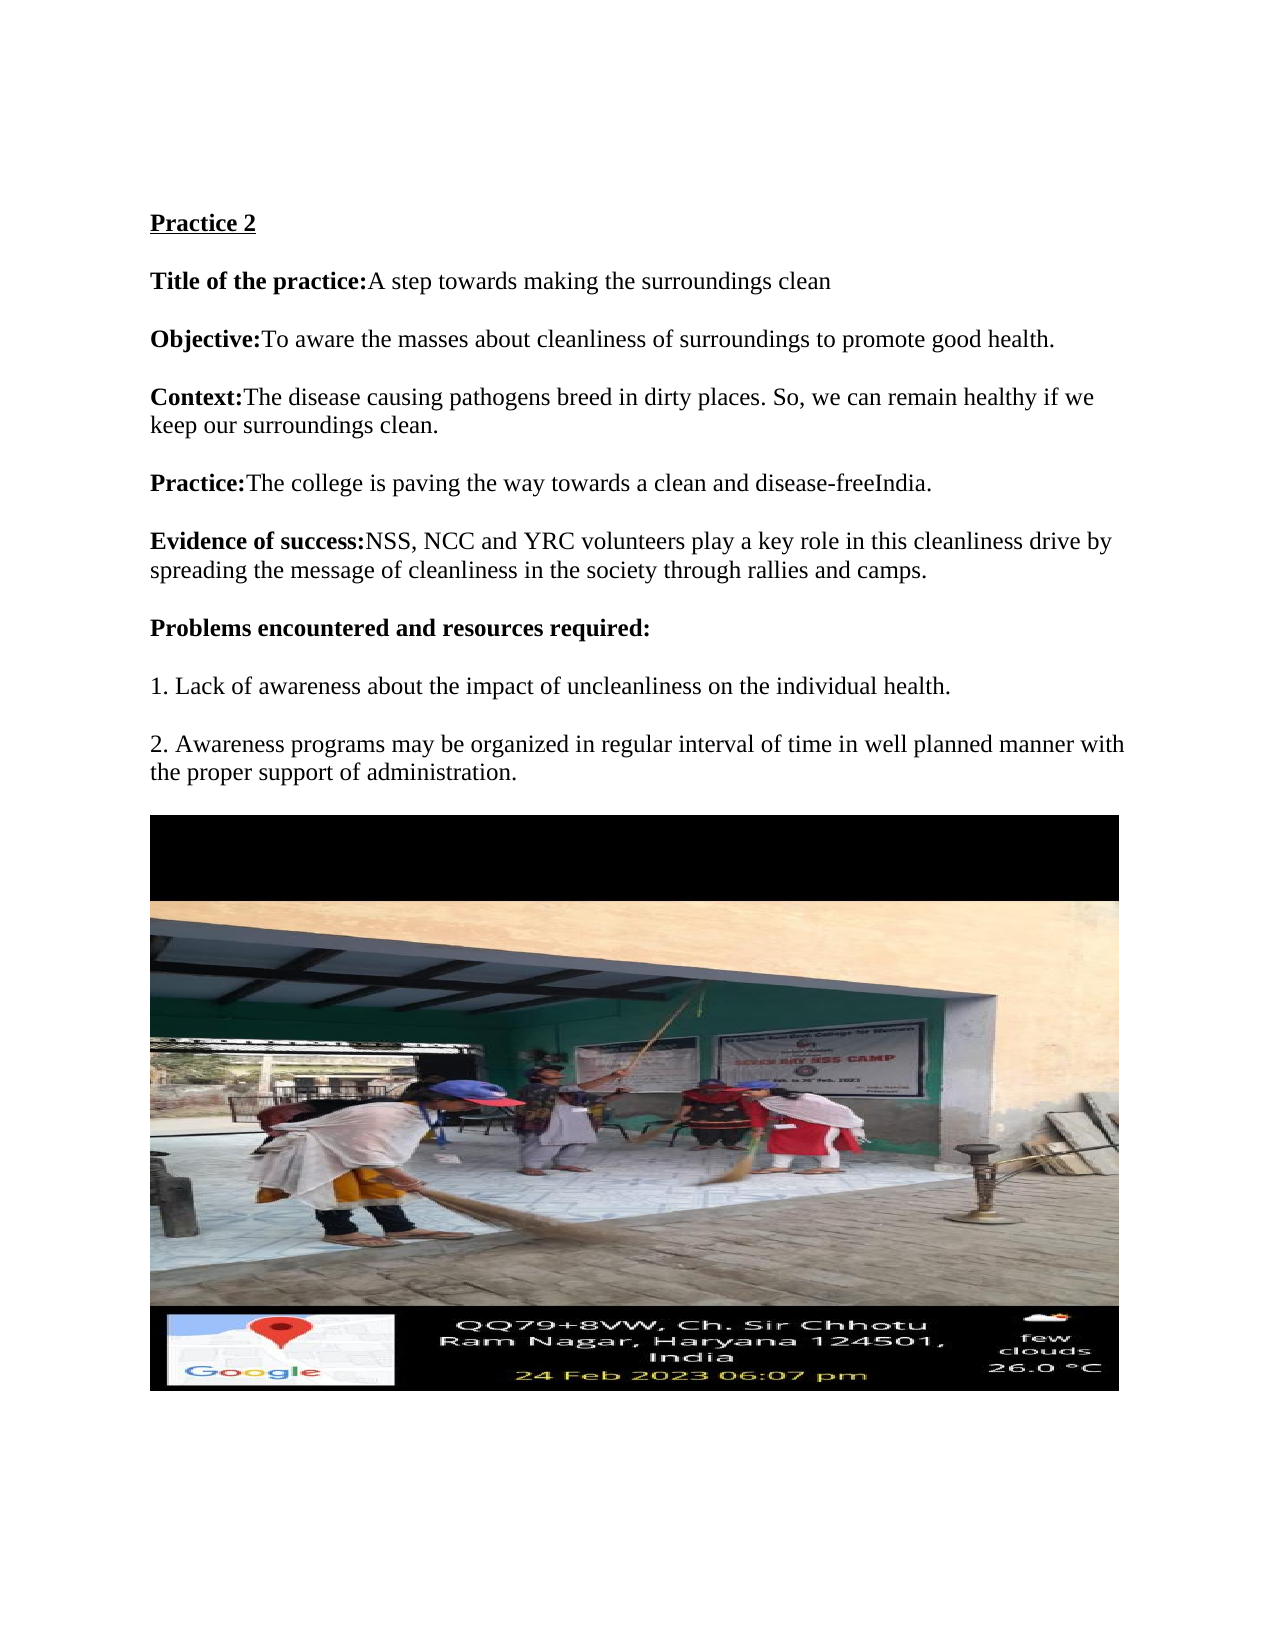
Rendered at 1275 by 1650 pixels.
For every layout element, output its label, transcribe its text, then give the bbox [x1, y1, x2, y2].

text Evidence of success:NSS, NCC and YRC volunteers play a key role in this cleanliness drive by spreading the message of cleanliness in the society through rallies and camps. [150, 526, 1125, 584]
text Title of the practice:A step towards making the surroundings clean [150, 266, 1125, 294]
text 1. Lack of awareness about the impact of uncleanliness on the individual health. [150, 671, 1125, 699]
text 2. Awareness programs may be organized in regular interval of time in well planned manner with the proper support of administration. [150, 729, 1125, 786]
text Objective:To aware the masses about cleanliness of surroundings to promote good health. [150, 324, 1125, 352]
text Problems encountered and resources required: [150, 613, 1125, 642]
text Practice 2 [150, 208, 1125, 237]
text Context:The disease causing pathogens breed in dirty places. So, we can remain healthy if we keep our surroundings clean. [150, 382, 1125, 439]
picture [150, 815, 1119, 1391]
text Practice:The college is paving the way towards a clean and disease-freeIndia. [150, 468, 1125, 497]
